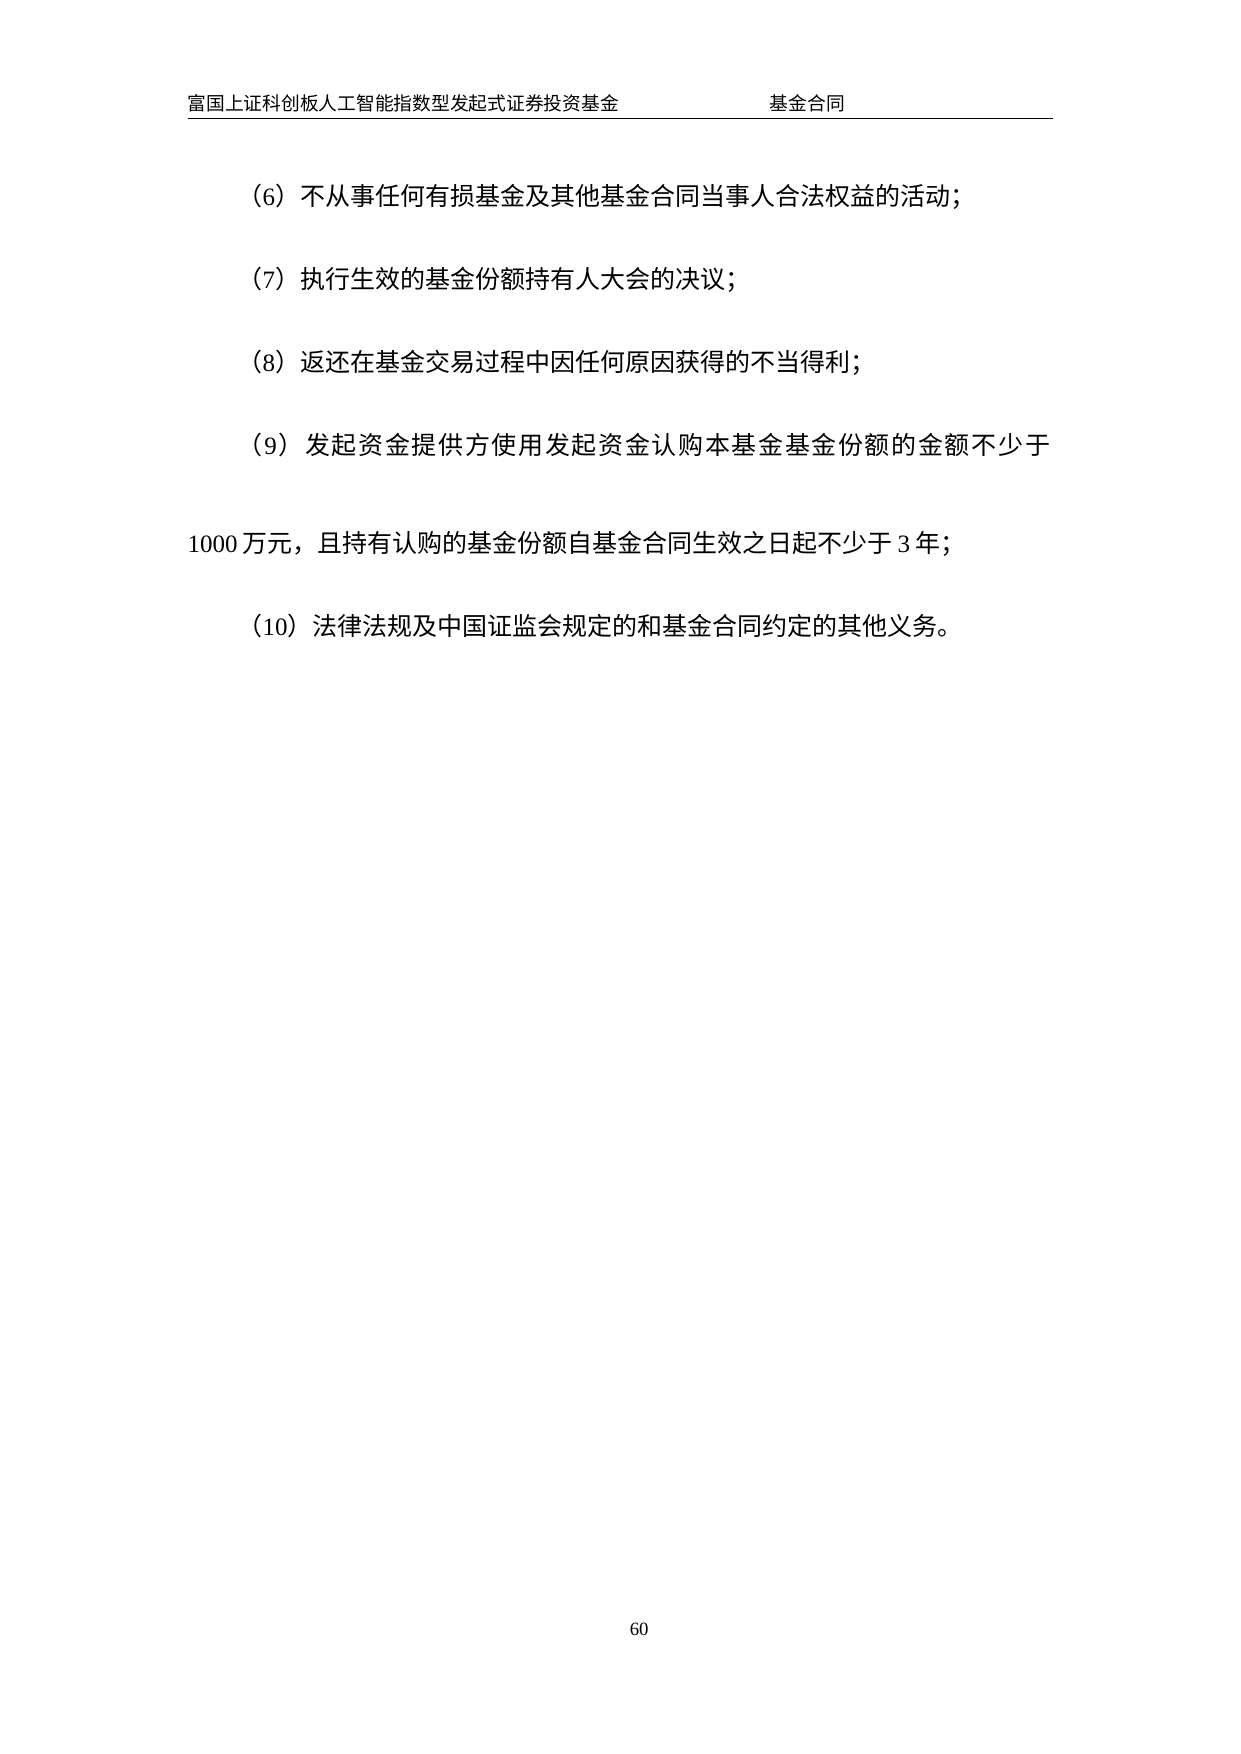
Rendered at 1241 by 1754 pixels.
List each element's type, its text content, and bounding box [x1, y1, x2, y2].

text （10）法律法规及中国证监会规定的和基金合同约定的其他义务。 [187, 592, 1053, 657]
text （9）发起资金提供方使用发起资金认购本基金基金份额的金额不少于1000万元，且持有认购的基金份额自基金合同生效之日起不少于3年； [187, 411, 1053, 574]
text （8）返还在基金交易过程中因任何原因获得的不当得利； [187, 328, 1053, 393]
text （7）执行生效的基金份额持有人大会的决议； [187, 245, 1053, 310]
text （6）不从事任何有损基金及其他基金合同当事人合法权益的活动； [187, 162, 1053, 227]
